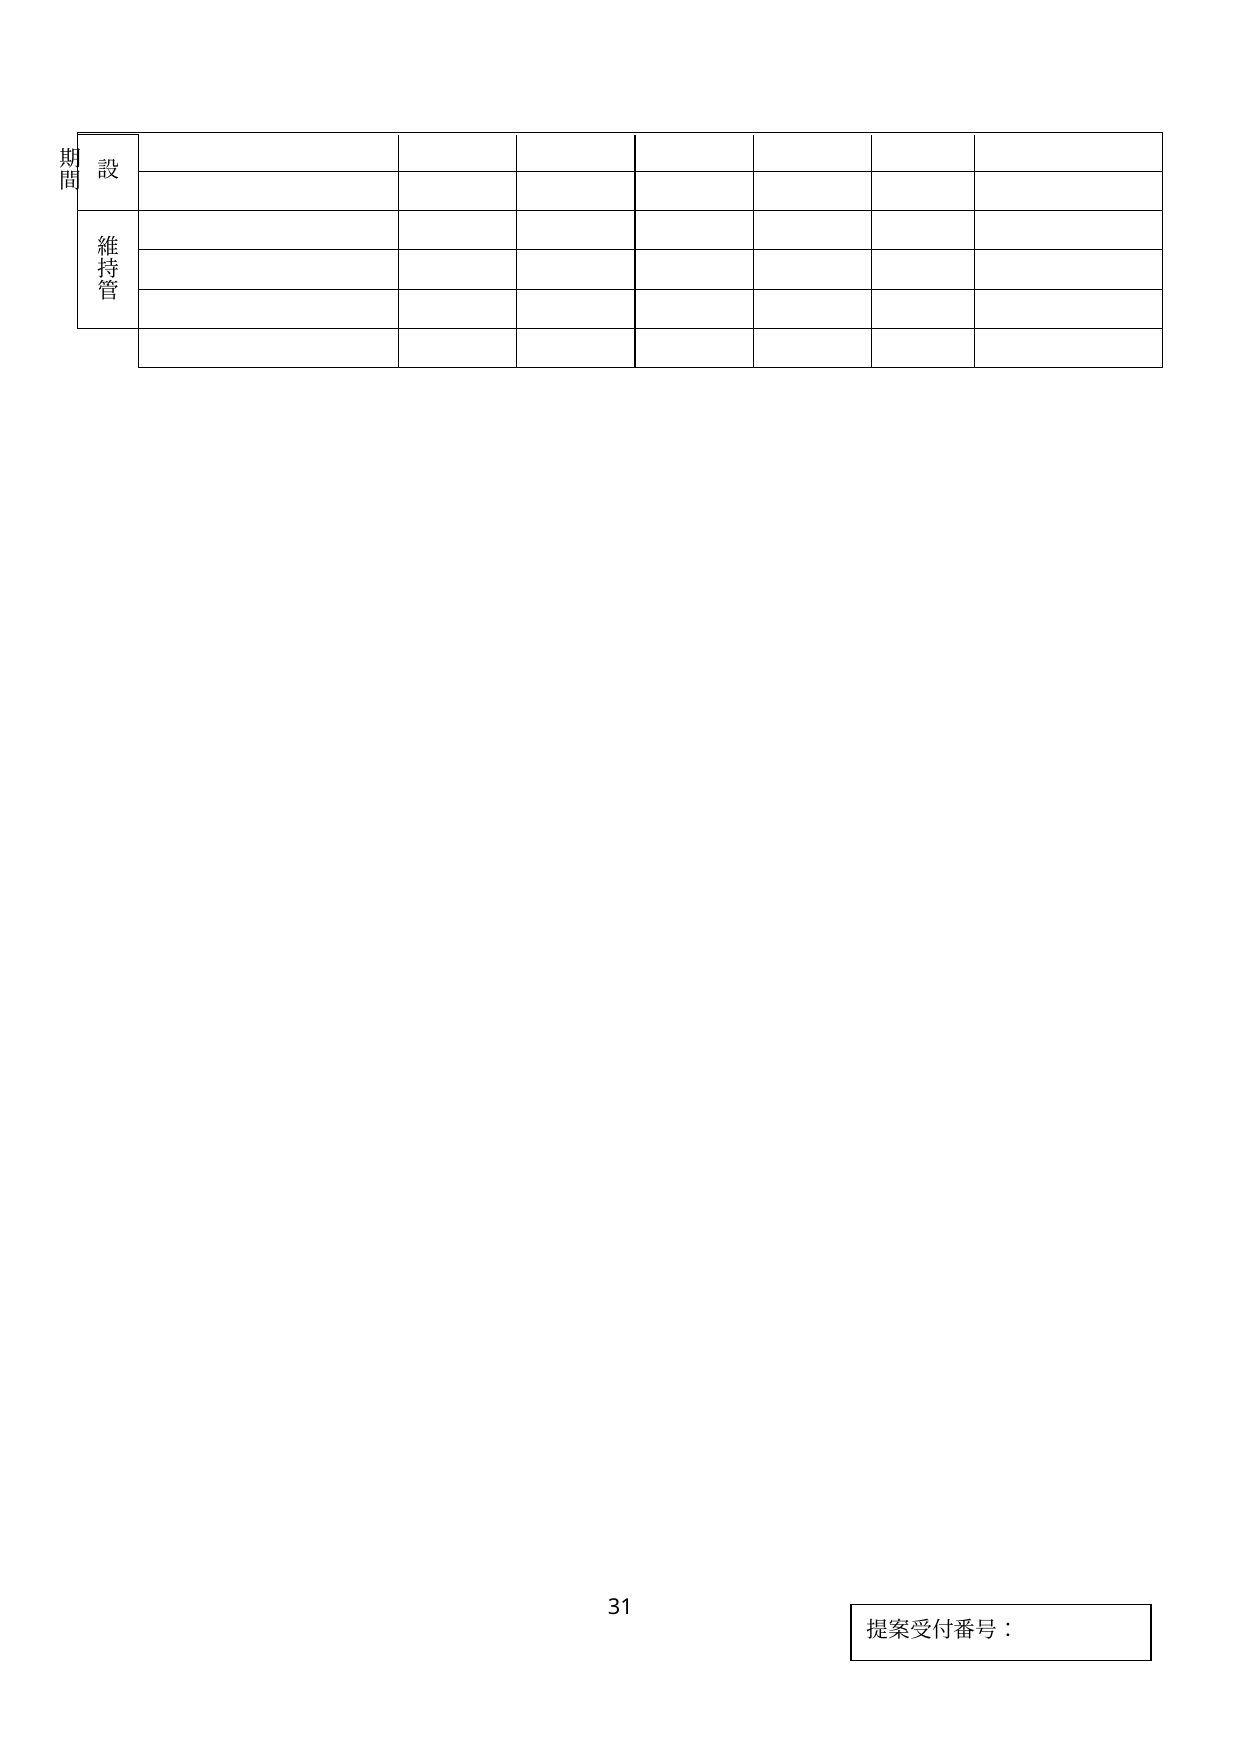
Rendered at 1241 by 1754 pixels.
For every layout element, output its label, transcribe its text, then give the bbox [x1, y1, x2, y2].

table_cell [872, 172, 974, 210]
table_cell [139, 133, 399, 171]
table_cell [139, 211, 398, 249]
table_cell [975, 290, 1162, 327]
table_cell [399, 172, 516, 210]
table_cell [975, 250, 1162, 288]
table_cell [975, 133, 1162, 171]
table_cell [636, 211, 753, 249]
table_cell [754, 172, 871, 210]
table_cell [754, 290, 871, 327]
table_cell [399, 211, 516, 249]
table_cell [517, 133, 635, 171]
table_cell [139, 290, 398, 327]
table_cell [139, 329, 398, 367]
table_cell [636, 172, 753, 210]
table_cell [517, 250, 634, 288]
table_cell [872, 290, 974, 327]
table_cell 建設期間中 [78, 135, 138, 210]
table_cell [872, 250, 974, 288]
table_cell [399, 290, 516, 327]
table_cell [871, 133, 974, 171]
table_cell [399, 250, 516, 288]
table_cell [975, 172, 1162, 210]
table_cell [517, 290, 634, 327]
table_cell [399, 329, 516, 367]
table_cell [753, 133, 871, 171]
table_cell 維持管理期間中 [78, 211, 138, 327]
table_cell [399, 133, 517, 171]
table_cell [636, 290, 753, 327]
table_cell [635, 133, 753, 171]
table_cell [975, 211, 1162, 249]
table_cell [139, 250, 398, 288]
table_cell [975, 329, 1162, 367]
table_cell [517, 329, 634, 367]
table_cell [872, 211, 974, 249]
table_cell [139, 172, 398, 210]
table_cell [517, 172, 634, 210]
table_cell [872, 329, 974, 367]
table_cell [517, 211, 634, 249]
table_cell [754, 329, 871, 367]
table_cell [636, 250, 753, 288]
table_cell [754, 250, 871, 288]
table_cell [754, 211, 871, 249]
table_cell [636, 329, 753, 367]
